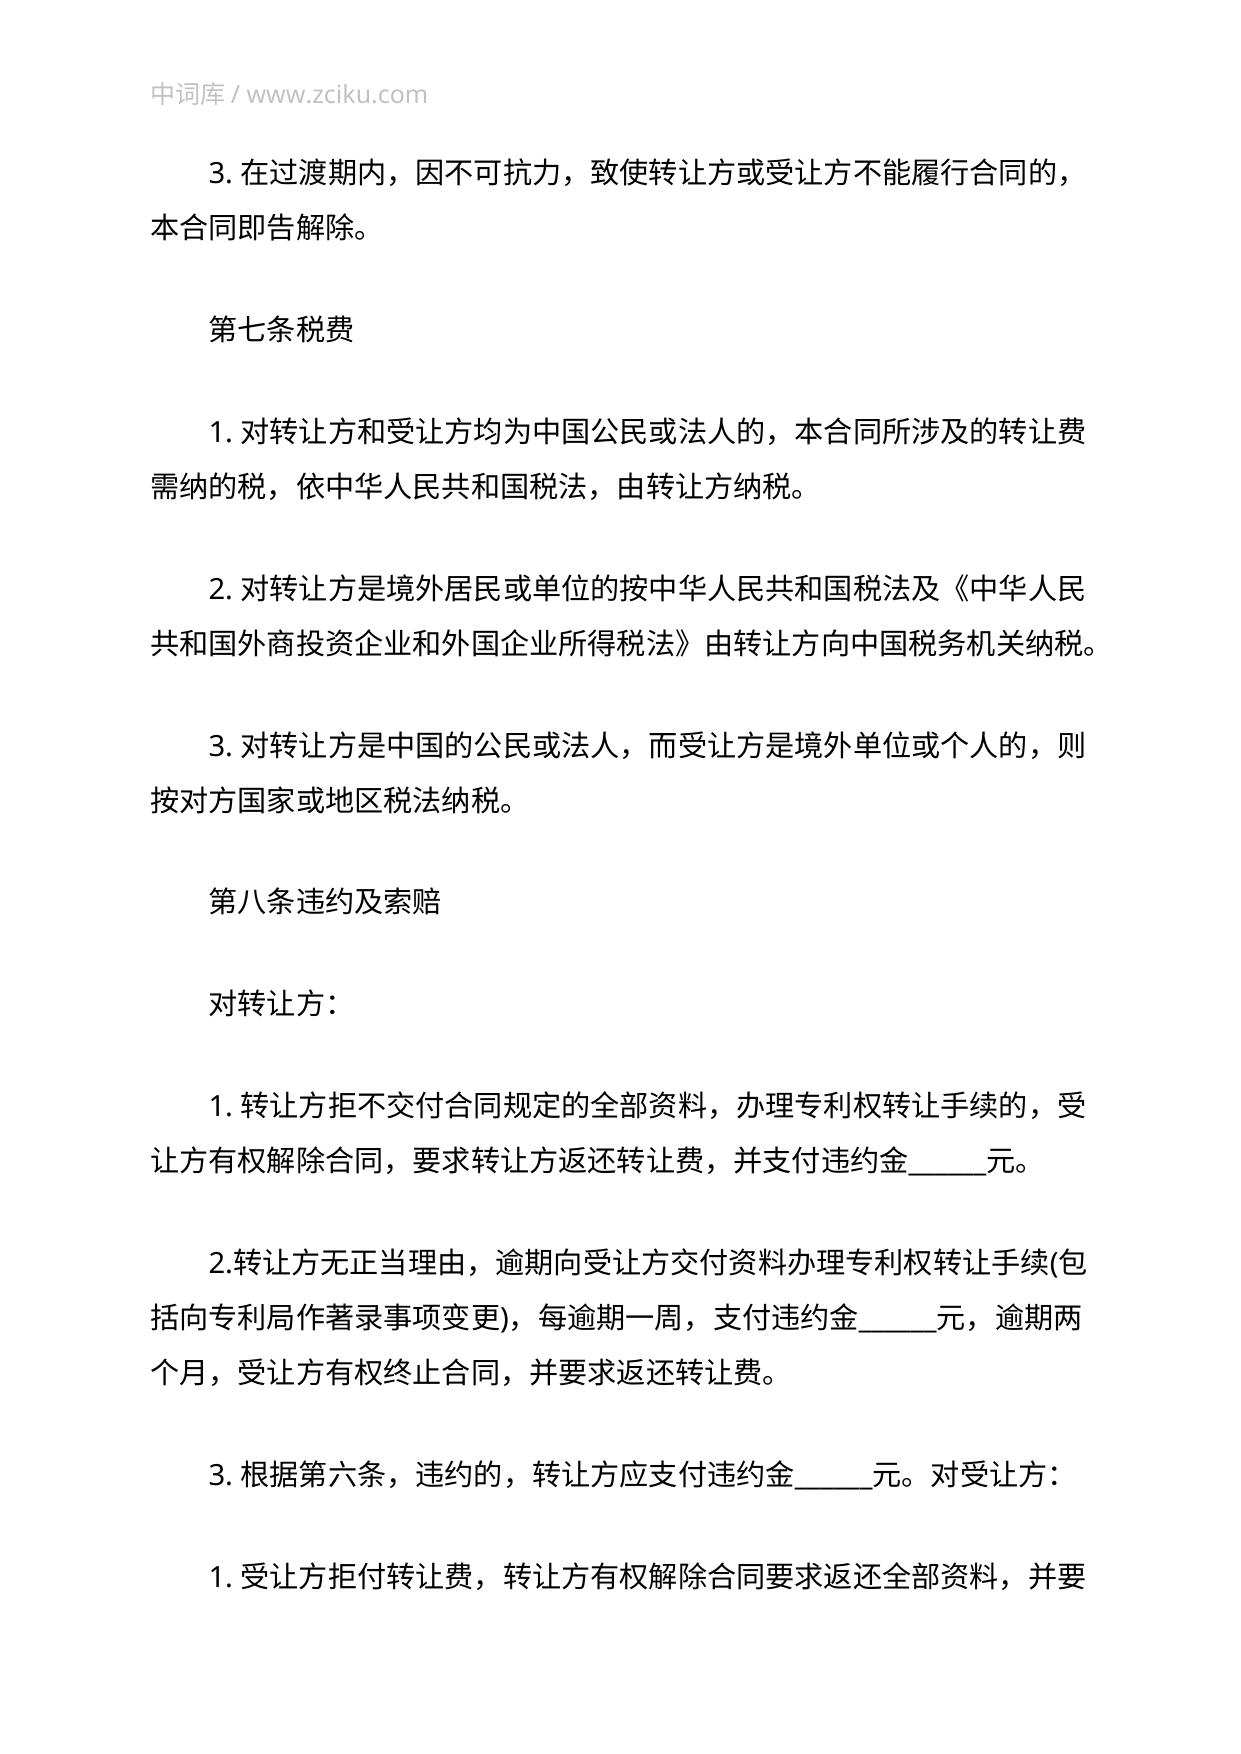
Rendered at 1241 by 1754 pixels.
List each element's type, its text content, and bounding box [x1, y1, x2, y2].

text 2. 对转让方是境外居民或单位的按中华人民共和国税法及《中华人民共和国外商投资企业和外国企业所得税法》由转让方向中国税务机关纳税。 [150, 565, 1090, 663]
text 3. 对转让方是中国的公民或法人，而受让方是境外单位或个人的，则按对方国家或地区税法纳税。 [150, 722, 1090, 819]
text 1. 转让方拒不交付合同规定的全部资料，办理专利权转让手续的，受让方有权解除合同，要求转让方返还转让费，并支付违约金______元。 [150, 1082, 1090, 1180]
text 3. 根据第六条，违约的，转让方应支付违约金______元。对受让方： [150, 1451, 1090, 1493]
text 第八条违约及索赔 [150, 879, 1090, 921]
text 对转让方： [150, 981, 1090, 1023]
text 第七条税费 [150, 307, 1090, 349]
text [150, 1553, 1090, 1596]
text 1. 对转让方和受让方均为中国公民或法人的，本合同所涉及的转让费需纳的税，依中华人民共和国税法，由转让方纳税。 [150, 408, 1090, 506]
text 2.转让方无正当理由，逾期向受让方交付资料办理专利权转让手续(包括向专利局作著录事项变更)，每逾期一周，支付违约金______元，逾期两个月，受让方有权终止合同，并要求返还转让费。 [150, 1239, 1090, 1392]
text 3. 在过渡期内，因不可抗力，致使转让方或受让方不能履行合同的，本合同即告解除。 [150, 150, 1090, 247]
